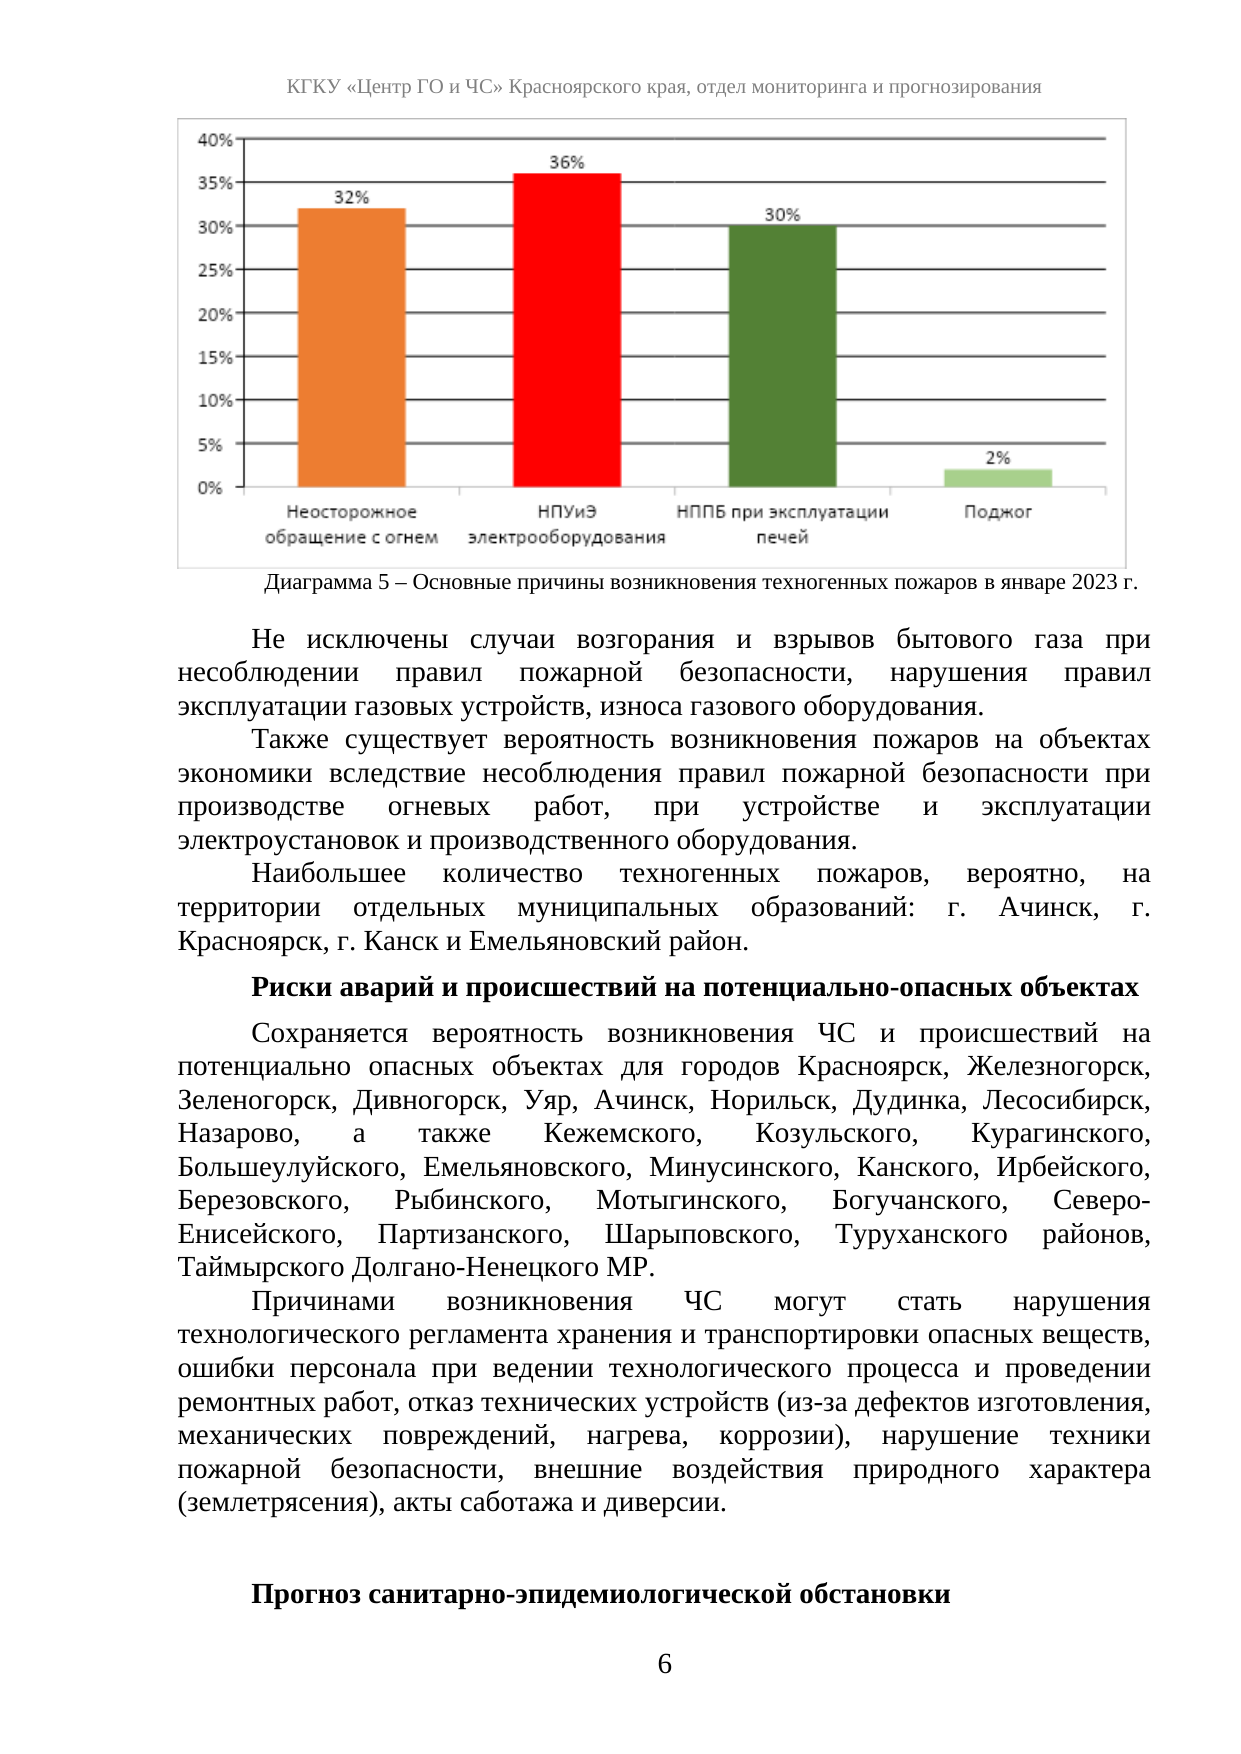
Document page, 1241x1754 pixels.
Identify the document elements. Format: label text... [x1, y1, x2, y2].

text Сохраняется вероятность возникновения ЧС и происшествий на потенциально опасных объектах для городов Красноярск, Железногорск, Зеленогорск, Дивногорск, Уяр, Ачинск, Норильск, Дудинка, Лесосибирск, Назарово, а также Кежемского, Козульского, Курагинского, Большеулуйского, Емельяновского, Минусинского, Канского, Ирбейского, Березовского, Рыбинского, Мотыгинского, Богучанского, Северо-Енисейского, Партизанского, Шарыповского, Туруханского районов, Таймырского Долгано-Ненецкого МР. [177, 1015, 1152, 1283]
text Также существует вероятность возникновения пожаров на объектах экономики вследствие несоблюдения правил пожарной безопасности при производстве огневых работ, при устройстве и эксплуатации электроустановок и производственного оборудования. [177, 721, 1152, 856]
text Причинами возникновения ЧС могут стать нарушения технологического регламента хранения и транспортировки опасных веществ, ошибки персонала при ведении технологического процесса и проведении ремонтных работ, отказ технических устройств (из-за дефектов изготовления, механических повреждений, нагрева, коррозии), нарушение техники пожарной безопасности, внешние воздействия природного характера (землетрясения), акты саботажа и диверсии. [177, 1283, 1152, 1518]
picture [177, 118, 1127, 569]
text Риски аварий и происшествий на потенциально-опасных объектах [177, 969, 1152, 1002]
text Не исключены случаи возгорания и взрывов бытового газа при несоблюдении правил пожарной безопасности, нарушения правил эксплуатации газовых устройств, износа газового оборудования. [177, 621, 1152, 721]
text Диаграмма 5 – Основные причины возникновения техногенных пожаров в январе 2023 г. [177, 568, 1152, 594]
text Прогноз санитарно-эпидемиологической обстановки [177, 1576, 1152, 1610]
text Наибольшее количество техногенных пожаров, вероятно, на территории отдельных муниципальных образований: г. Ачинск, г. Красноярск, г. Канск и Емельяновский район. [177, 856, 1152, 956]
